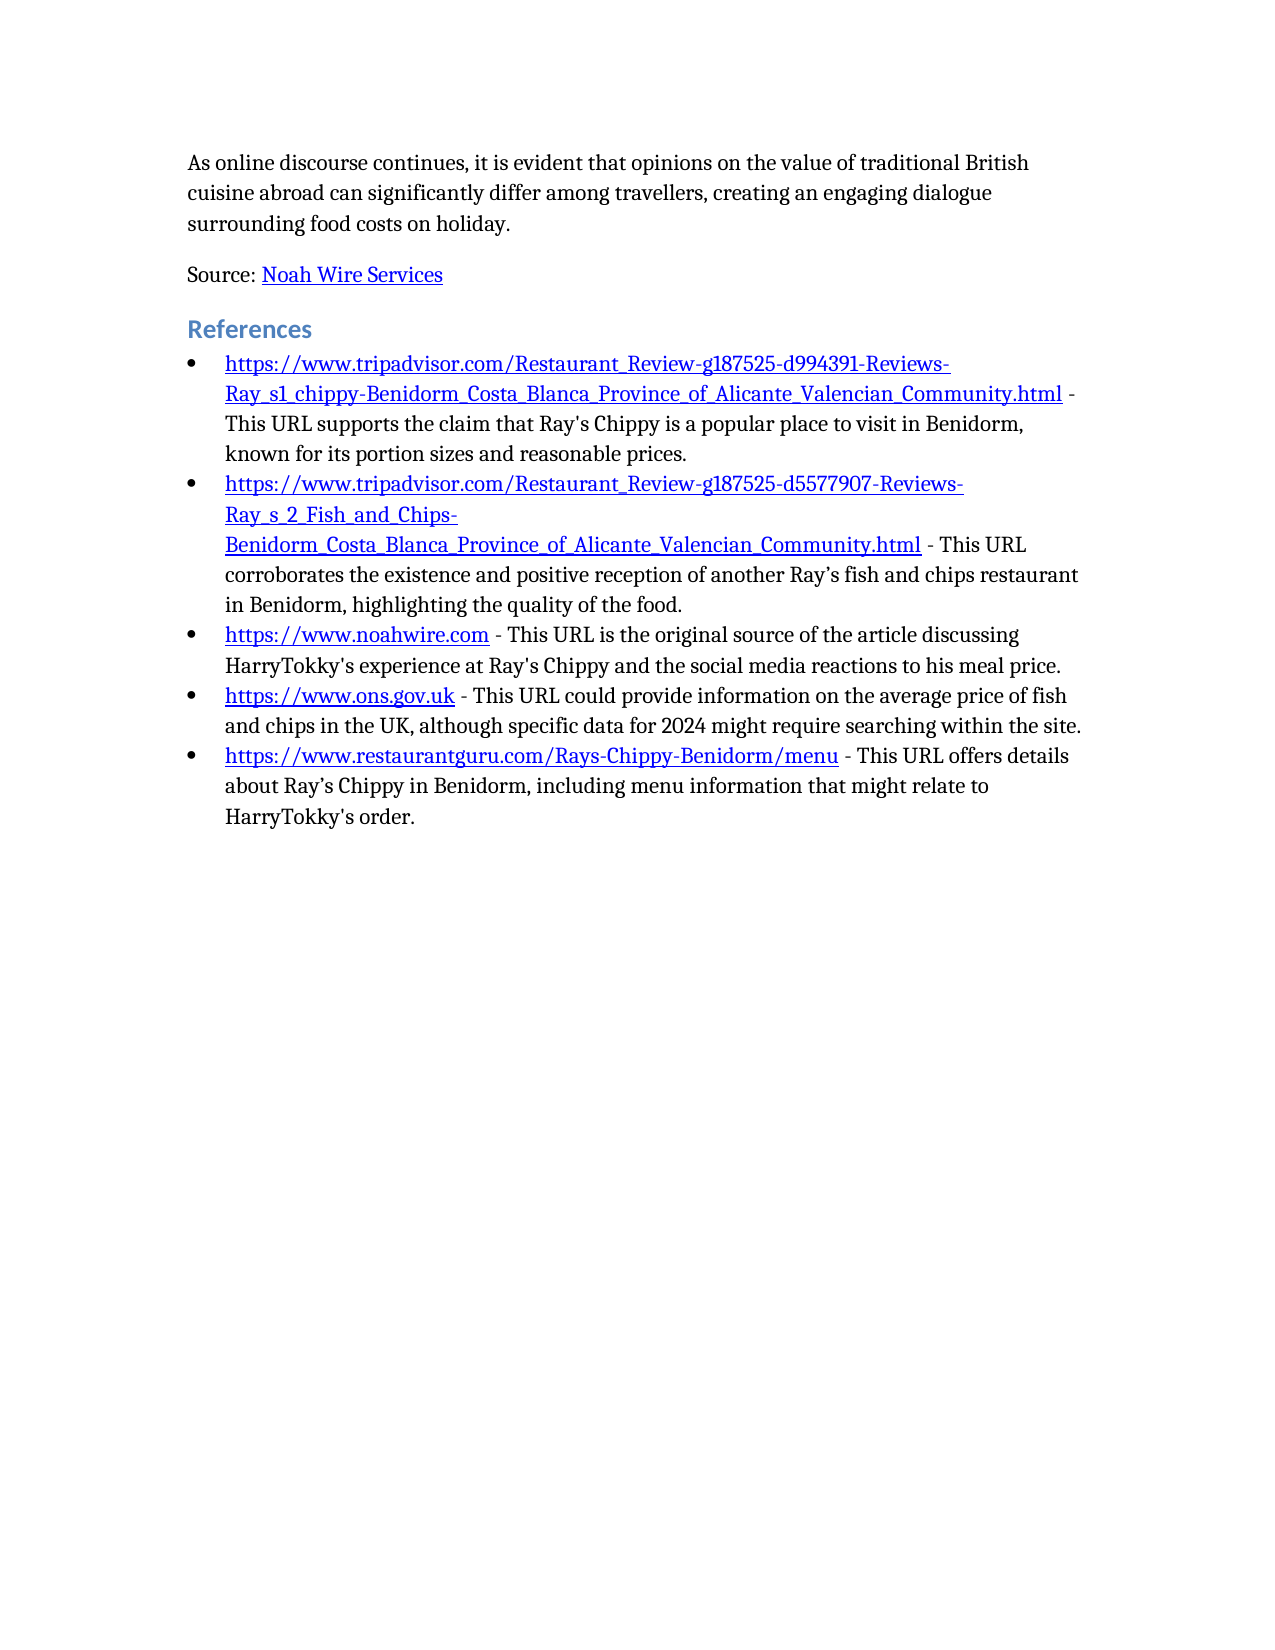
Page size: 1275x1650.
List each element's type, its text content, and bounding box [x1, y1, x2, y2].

list https://www.tripadvisor.com/Restaurant_Review-g187525-d5577907-Reviews-Ray_s_2_Fish_and_Chips-Benidorm_Costa_Blanca_Province_of_Alicante_Valencian_Community.html - This URL corroborates the existence and positive reception of another Ray’s fish and chips restaurant in Benidorm, highlighting the quality of the food. [187, 471, 1087, 618]
list https://www.noahwire.com - This URL is the original source of the article discussing HarryTokky's experience at Ray's Chippy and the social media reactions to his meal price. [187, 622, 1087, 679]
list https://www.tripadvisor.com/Restaurant_Review-g187525-d994391-Reviews-Ray_s1_chippy-Benidorm_Costa_Blanca_Province_of_Alicante_Valencian_Community.html - This URL supports the claim that Ray's Chippy is a popular place to visit in Benidorm, known for its portion sizes and reasonable prices. [187, 350, 1087, 467]
list https://www.restaurantguru.com/Rays-Chippy-Benidorm/menu - This URL offers details about Ray’s Chippy in Benidorm, including menu information that might relate to HarryTokky's order. [187, 743, 1087, 830]
text As online discourse continues, it is evident that opinions on the value of traditional British cuisine abroad can significantly differ among travellers, creating an engaging dialogue surrounding food costs on holiday. [187, 150, 1087, 237]
subtitle References [187, 312, 1087, 346]
list https://www.ons.gov.uk - This URL could provide information on the average price of fish and chips in the UK, although specific data for 2024 might require searching within the site. [187, 683, 1087, 739]
text Source: Noah Wire Services [187, 261, 1087, 288]
